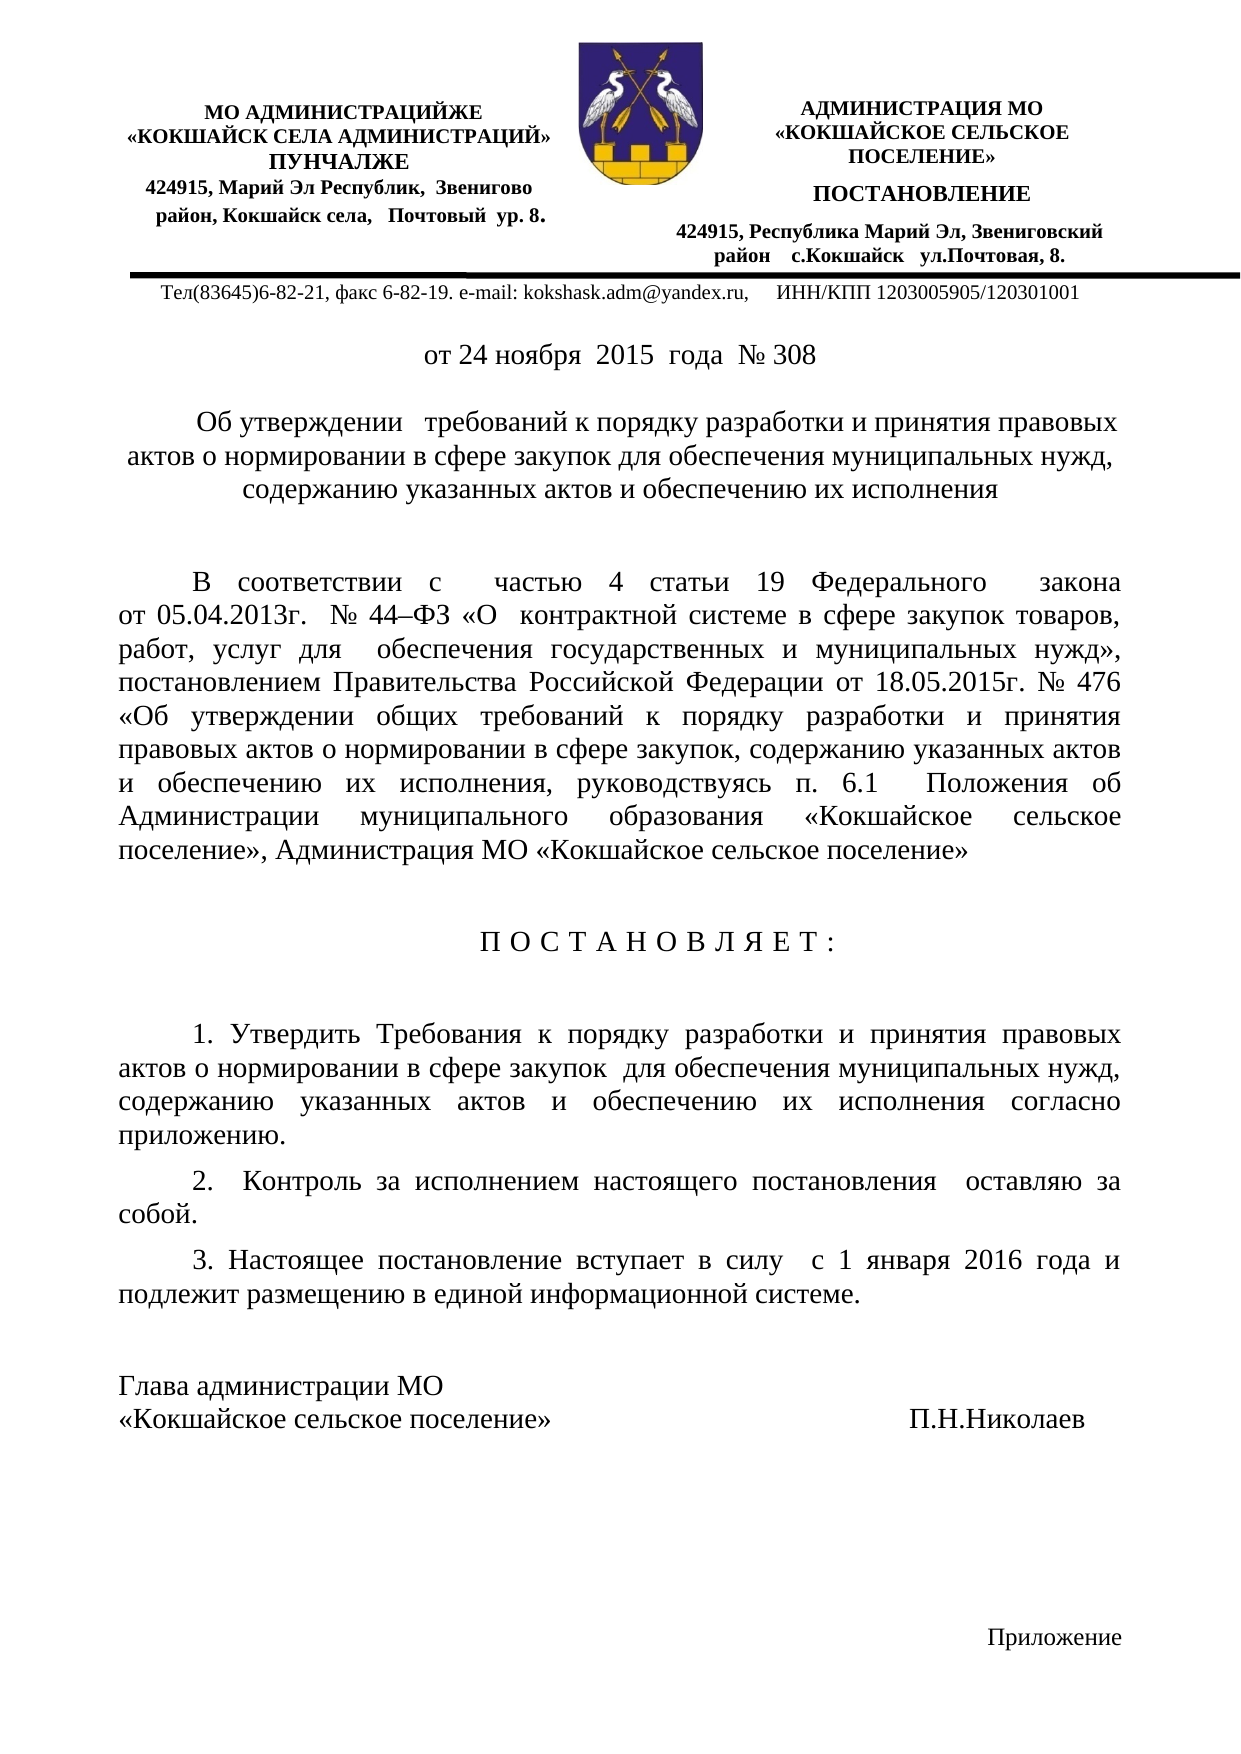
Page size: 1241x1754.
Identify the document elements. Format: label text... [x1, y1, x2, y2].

text 424915, Марий Эл Республик, Звенигово район, Кокшайск села, Почтовый ур. 8. [118, 175, 583, 228]
text АДМИНИСТРАЦИЯ МО «КОКШАЙСКОЕ СЕЛЬСКОЕ ПОСЕЛЕНИЕ» [703, 96, 1122, 168]
text В соответствии с частью 4 статьи 19 Федерального закона от 05.04.2013г. № 44–ФЗ «О контрактной системе в сфере закупок товаров, работ, услуг для обеспечения государственных и муниципальных нужд», постановлением Правительства Российской Федерации от 18.05.2015г. № 476 «Об утверждении общих требований к порядку разработки и принятия правовых актов о нормировании в сфере закупок, содержанию указанных актов и обеспечению их исполнения, руководствуясь п. 6.1 Положения об Администрации муниципального образования «Кокшайское сельское поселение», Администрация МО «Кокшайское сельское поселение» [118, 564, 1122, 866]
text 1. Утвердить Требования к порядку разработки и принятия правовых актов о нормировании в сфере закупок для обеспечения муниципальных нужд, содержанию указанных актов и обеспечению их исполнения согласно приложению. [118, 1016, 1122, 1150]
text ПУНЧАЛЖЕ [118, 148, 578, 175]
text 2. Контроль за исполнением настоящего постановления оставляю за собой. [118, 1163, 1122, 1230]
text 424915, Республика Марий Эл, Звениговский район с.Кокшайск ул.Почтовая, 8. [657, 219, 1122, 267]
text ПОСТАНОВЛЯЕТ: [118, 924, 1122, 958]
text Глава администрации МО [118, 1368, 1122, 1402]
text ПОСТАНОВЛЕНИЕ [657, 180, 1122, 207]
text 3. Настоящее постановление вступает в силу с 1 января 2016 года и подлежит размещению в единой информационной системе. [118, 1242, 1122, 1309]
text МО АДМИНИСТРАЦИЙЖЕ «КОКШАЙСК СЕЛА АДМИНИСТРАЦИЙ» [118, 100, 578, 148]
text Приложение [118, 1622, 1122, 1651]
text Об утверждении требований к порядку разработки и принятия правовых актов о нормировании в сфере закупок для обеспечения муниципальных нужд, содержанию указанных актов и обеспечению их исполнения [118, 404, 1122, 505]
text от 24 ноября 2015 года № 308 [118, 337, 1122, 371]
text Тел(83645)6-82-21, факс 6-82-19. e-mail: kokshask.adm@yandex.ru, ИНН/КПП 1203005905/120301001 [118, 280, 1122, 304]
picture [578, 42, 703, 183]
text «Кокшайское сельское поселение» П.Н.Николаев [118, 1402, 1122, 1435]
